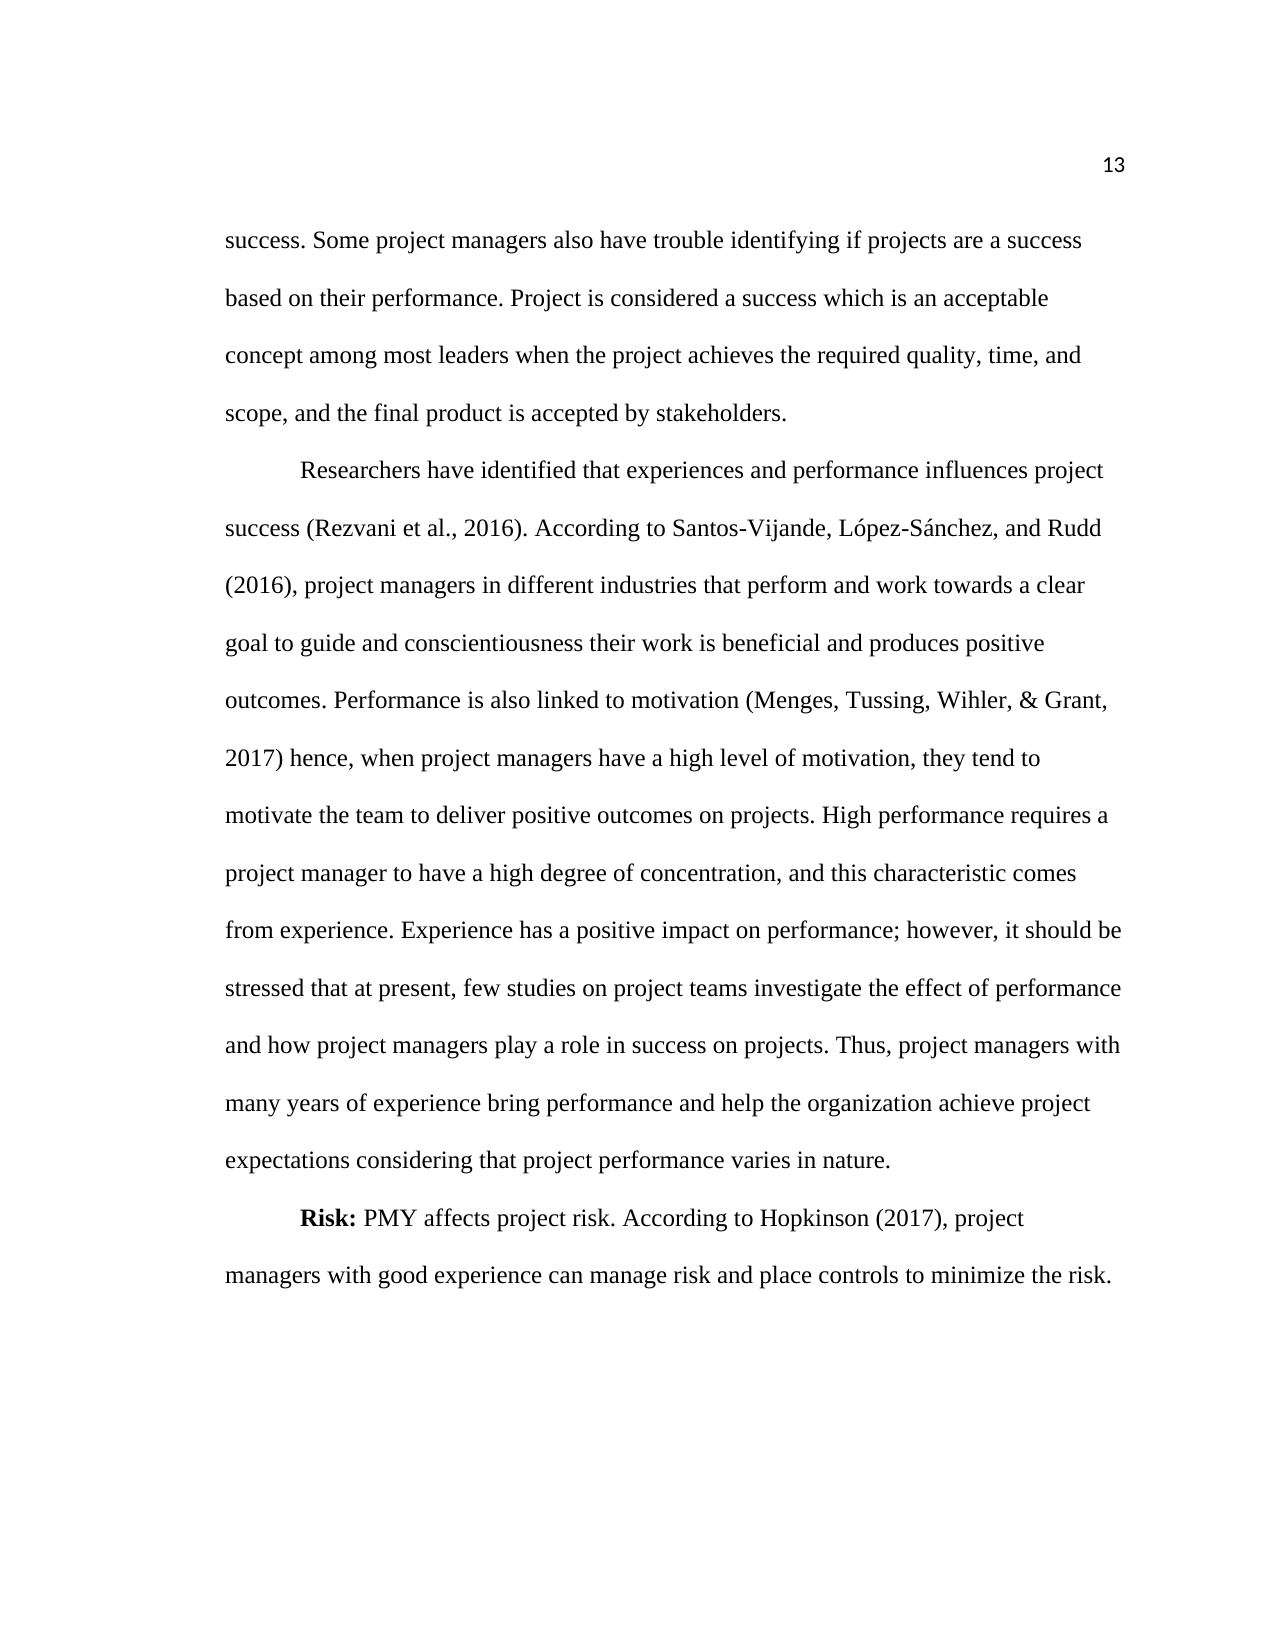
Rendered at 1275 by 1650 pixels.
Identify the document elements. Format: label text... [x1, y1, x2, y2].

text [225, 225, 1125, 426]
text Researchers have identified that experiences and performance influences project success (Rezvani et al., 2016). According to Santos-Vijande, López-Sánchez, and Rudd (2016), project managers in different industries that perform and work towards a clear goal to guide and conscientiousness their work is beneficial and produces positive outcomes. Performance is also linked to motivation (Menges, Tussing, Wihler, & Grant, 2017) hence, when project managers have a high level of motivation, they tend to motivate the team to deliver positive outcomes on projects. High performance requires a project manager to have a high degree of concentration, and this characteristic comes from experience. Experience has a positive impact on performance; however, it should be stressed that at present, few studies on project teams investigate the effect of performance and how project managers play a role in success on projects. Thus, project managers with many years of experience bring performance and help the organization achieve project expectations considering that project performance varies in nature. [225, 455, 1125, 1174]
text Risk: PMY affects project risk. According to Hopkinson (2017), project managers with good experience can manage risk and place controls to minimize the risk. [225, 1203, 1125, 1289]
